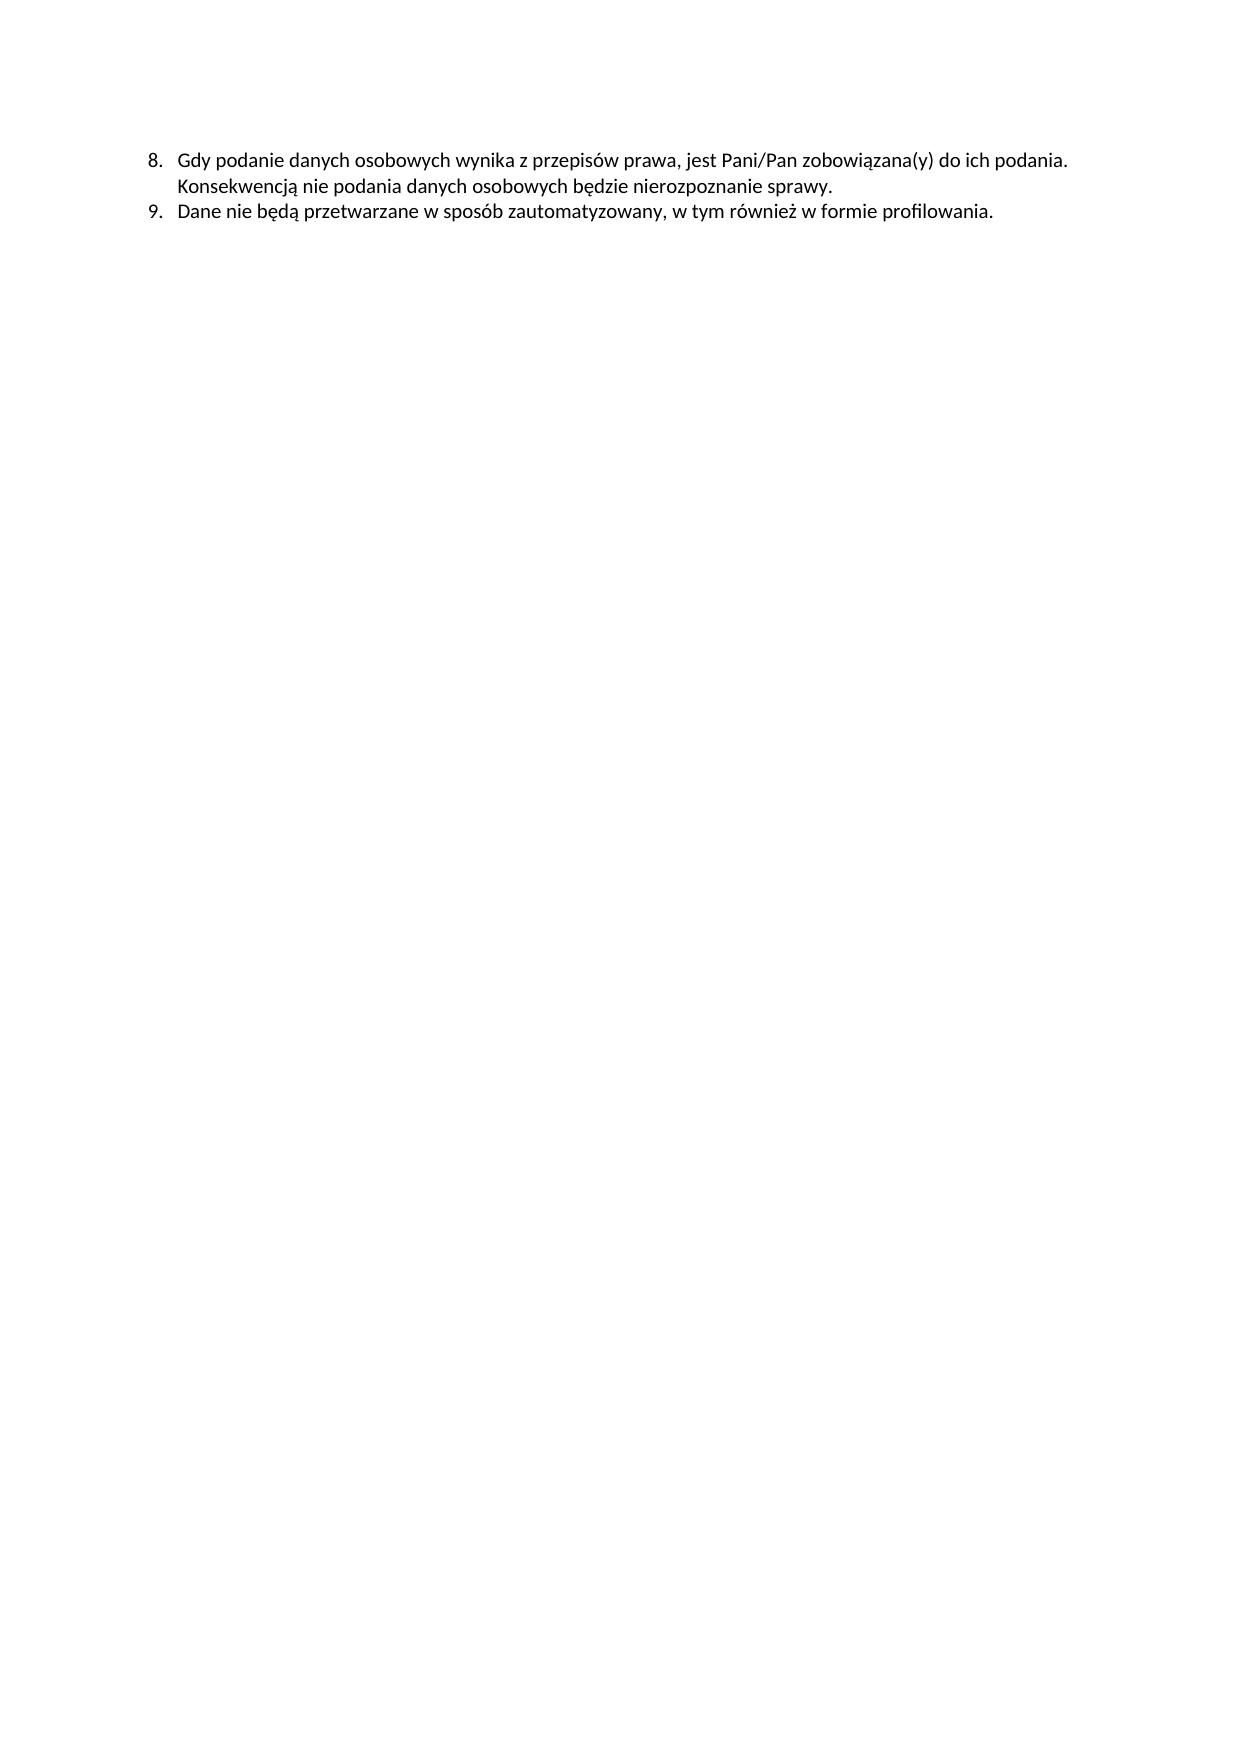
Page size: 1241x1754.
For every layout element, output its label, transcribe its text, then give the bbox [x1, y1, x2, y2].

list Dane nie będą przetwarzane w sposób zautomatyzowany, w tym również w formie profilowania. [148, 198, 1092, 224]
list Gdy podanie danych osobowych wynika z przepisów prawa, jest Pani/Pan zobowiązana(y) do ich podania. Konsekwencją nie podania danych osobowych będzie nierozpoznanie sprawy. [148, 148, 1092, 198]
